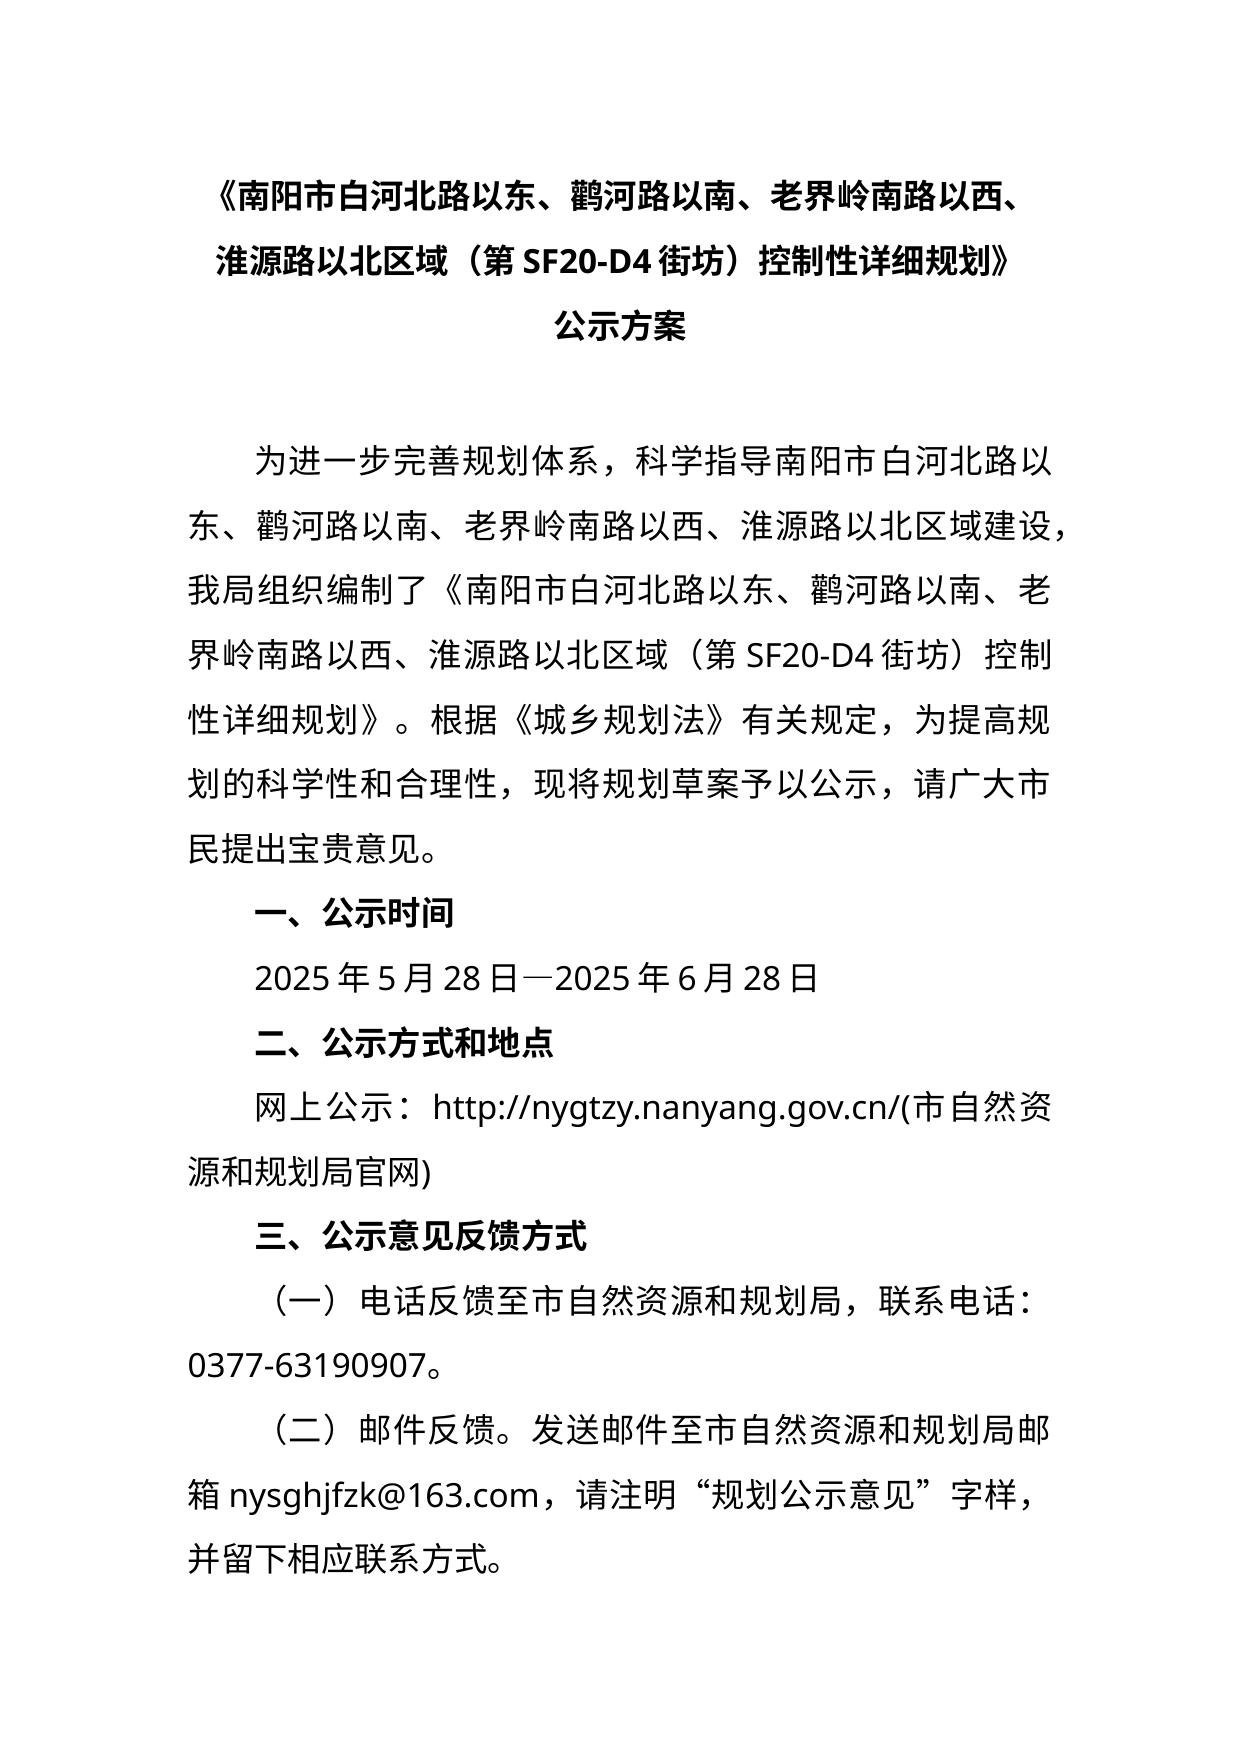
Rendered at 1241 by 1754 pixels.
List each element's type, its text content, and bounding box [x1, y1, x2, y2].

text 三、公示意见反馈方式 [187, 1197, 1053, 1262]
text 2025年5月28日—2025年6月28日 [187, 939, 1053, 1003]
text （二）邮件反馈。发送邮件至市自然资源和规划局邮箱nysghjfzk@163.com，请注明“规划公示意见”字样，并留下相应联系方式。 [187, 1391, 1053, 1584]
text 二、公示方式和地点 [187, 1003, 1053, 1068]
text 公示方案 [187, 292, 1053, 357]
text 《南阳市白河北路以东、鹳河路以南、老界岭南路以西、淮源路以北区域（第SF20-D4街坊）控制性详细规划》 [187, 162, 1053, 292]
text 网上公示：http://nygtzy.nanyang.gov.cn/(市自然资源和规划局官网) [187, 1068, 1053, 1197]
text 为进一步完善规划体系，科学指导南阳市白河北路以东、鹳河路以南、老界岭南路以西、淮源路以北区域建设，我局组织编制了《南阳市白河北路以东、鹳河路以南、老界岭南路以西、淮源路以北区域（第SF20-D4街坊）控制性详细规划》。根据《城乡规划法》有关规定，为提高规划的科学性和合理性，现将规划草案予以公示，请广大市民提出宝贵意见。 [187, 422, 1053, 874]
text （一）电话反馈至市自然资源和规划局，联系电话：0377-63190907。 [187, 1262, 1053, 1391]
text 一、公示时间 [187, 874, 1053, 939]
